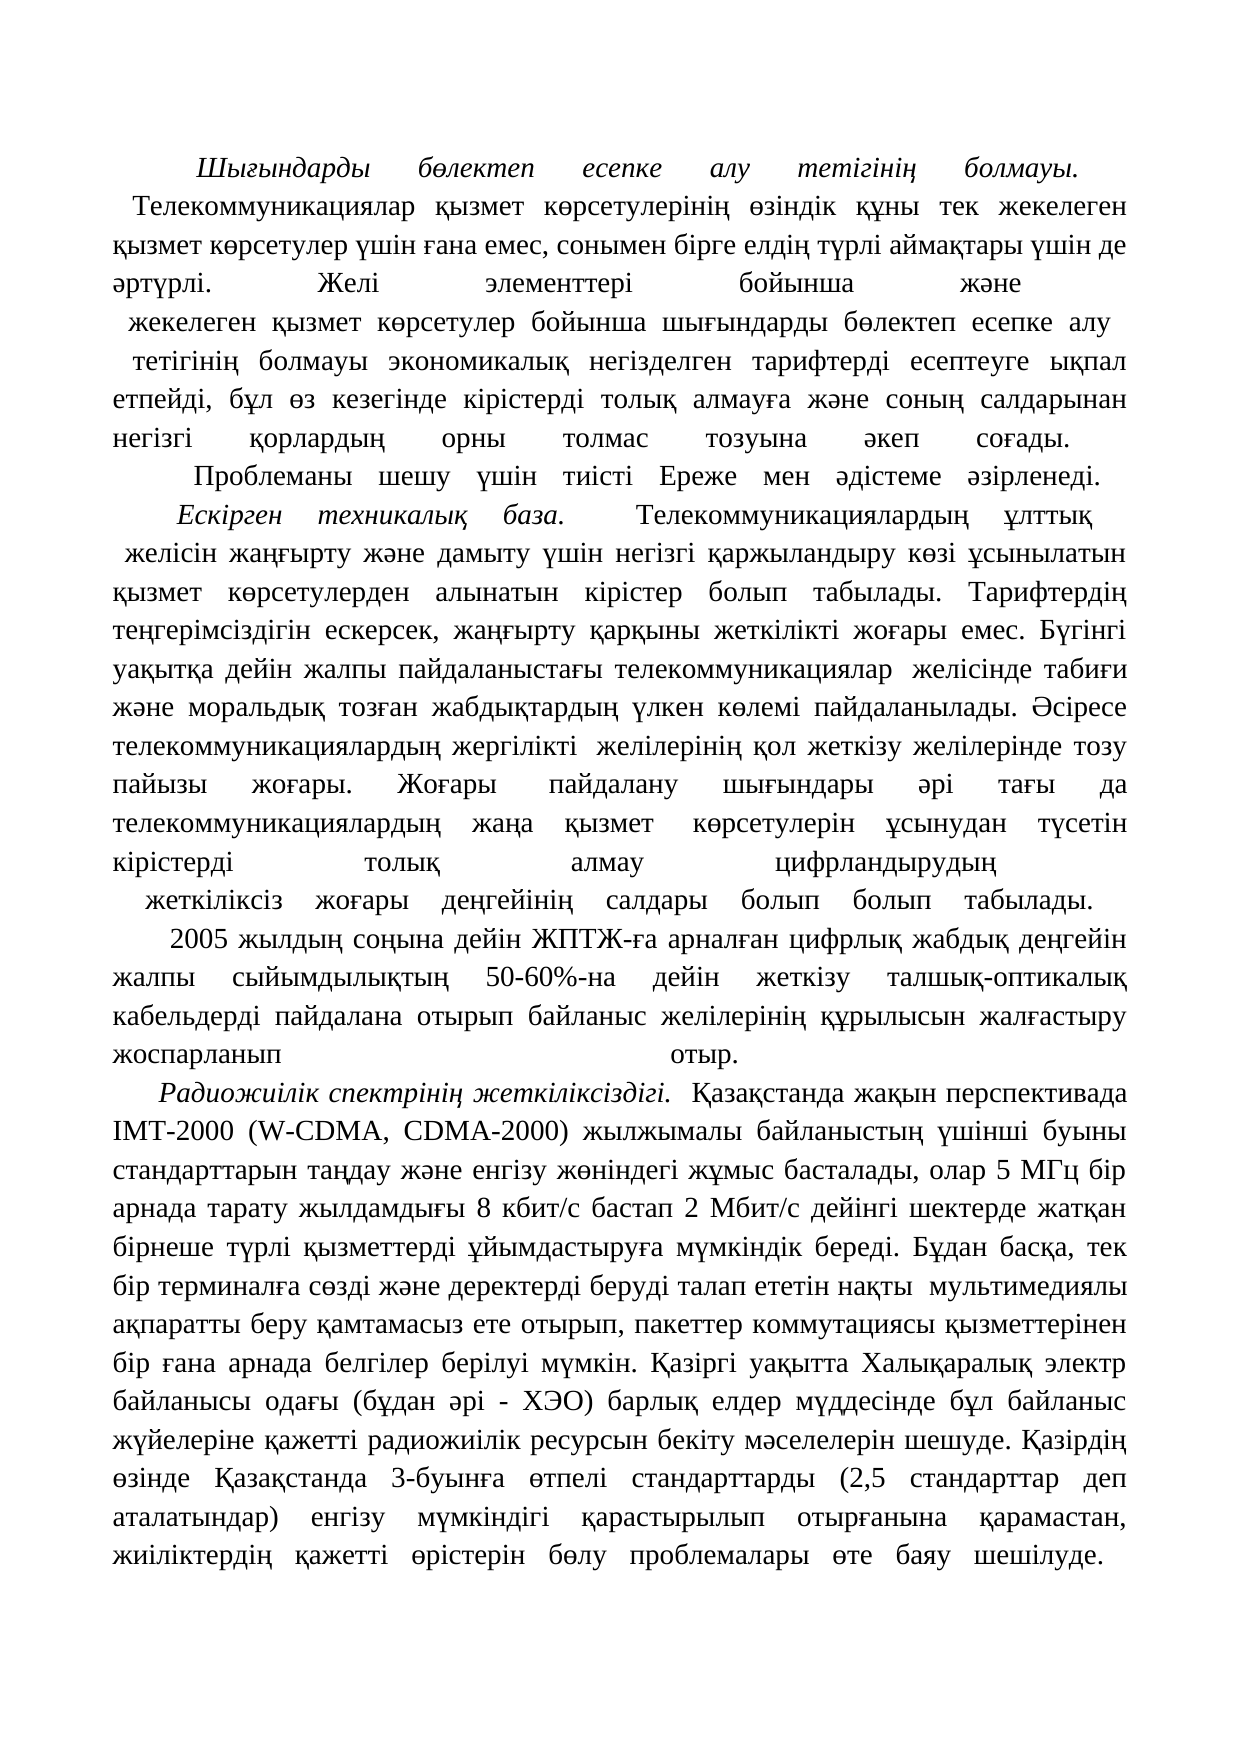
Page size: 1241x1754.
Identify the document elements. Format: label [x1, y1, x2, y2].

text [112, 150, 1128, 1571]
